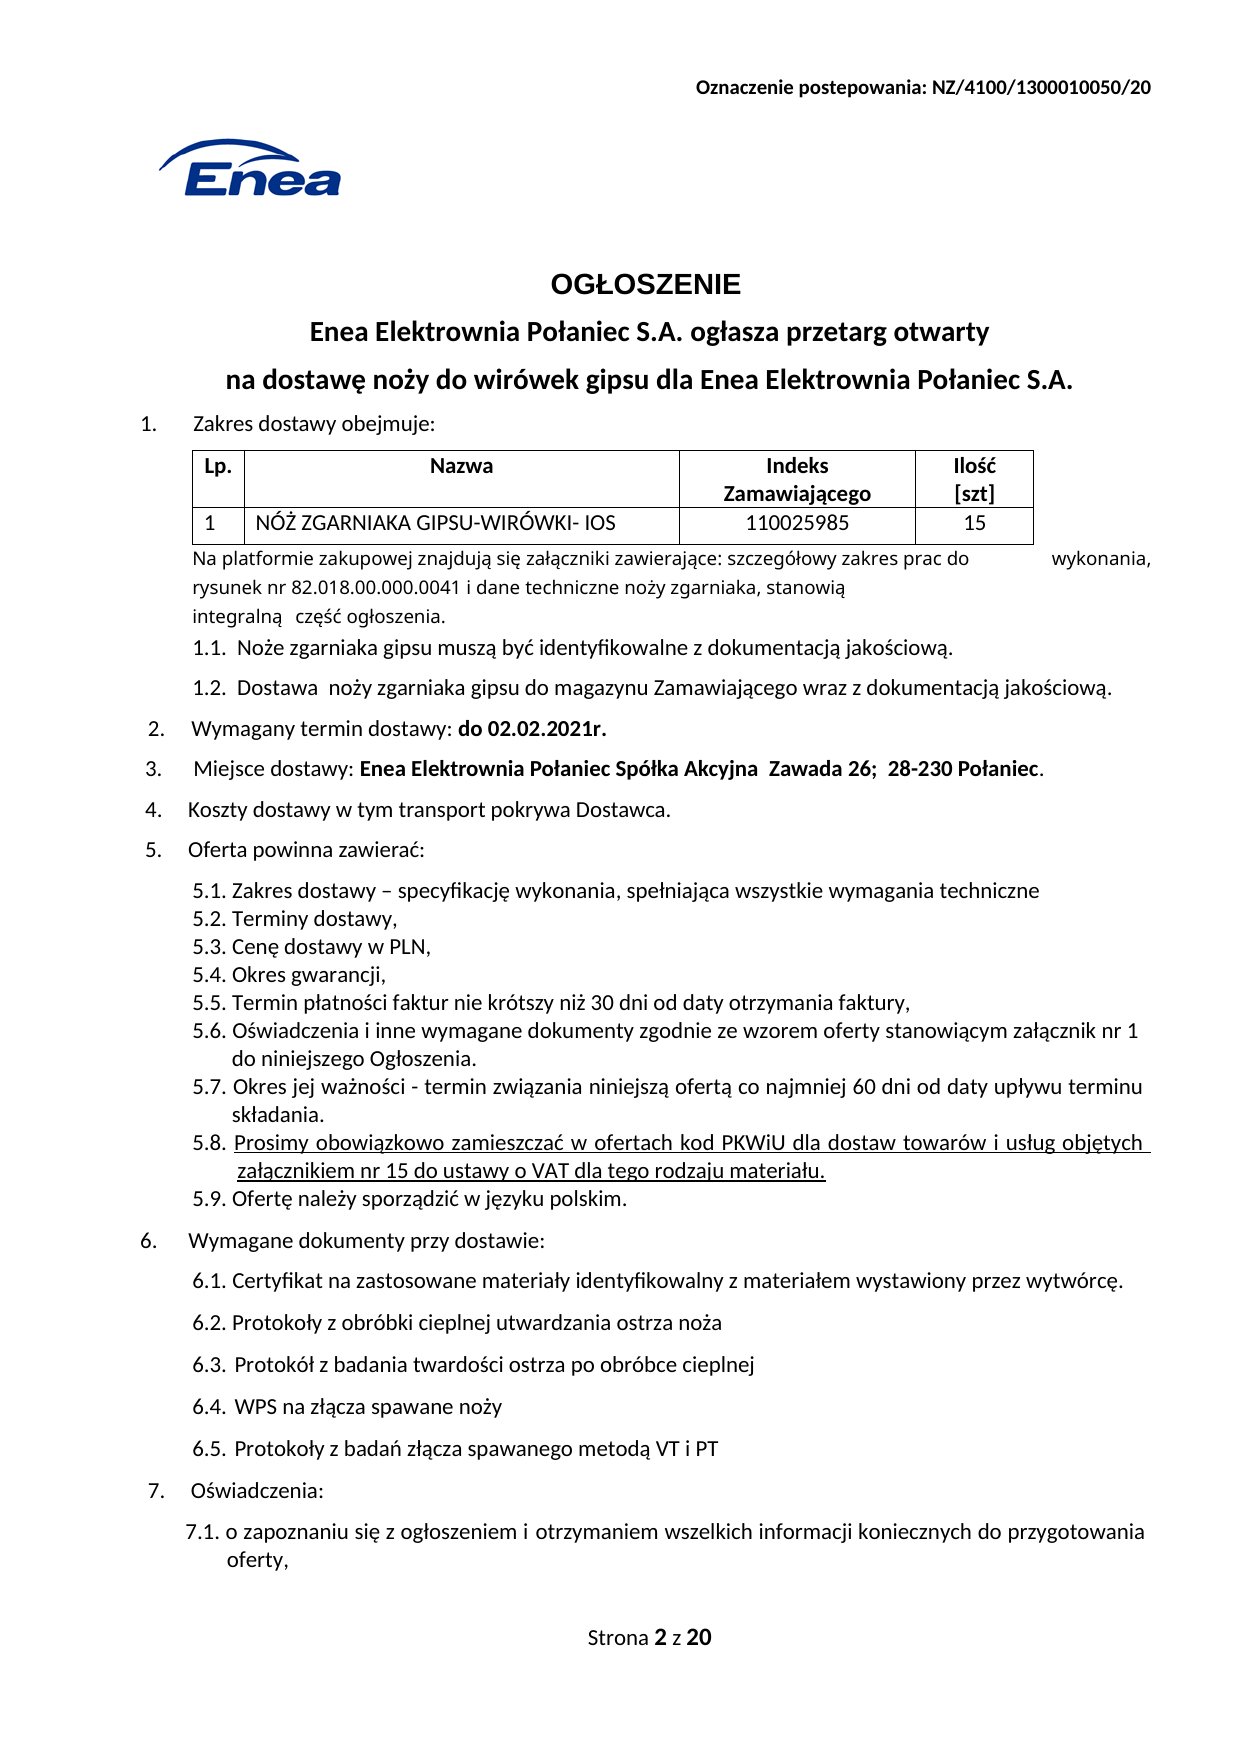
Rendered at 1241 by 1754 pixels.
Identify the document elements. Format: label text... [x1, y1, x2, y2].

text 6.2. Protokoły z obróbki cieplnej utwardzania ostrza noża [192, 1308, 1152, 1336]
text 5.3. Cenę dostawy w PLN, [192, 932, 1152, 960]
text OGŁOSZENIE [148, 267, 1144, 301]
text 5.9. Ofertę należy sporządzić w języku polskim. [192, 1184, 1152, 1212]
table_header Ilość [szt] [916, 451, 1033, 507]
text 5.1. Zakres dostawy – specyfikację wykonania, spełniająca wszystkie wymagania techniczne [192, 876, 1152, 904]
table_header Indeks Zamawiającego [680, 451, 915, 507]
text 5.4. Okres gwarancji, [192, 960, 1152, 988]
text 7. Oświadczenia: [148, 1476, 1152, 1504]
text 5.5. Termin płatności faktur nie krótszy niż 30 dni od daty otrzymania faktury, [192, 988, 1152, 1016]
list 2. Wymagany termin dostawy: do 02.02.2021r. [148, 714, 1152, 742]
table_cell NÓŻ ZGARNIAKA GIPSU-WIRÓWKI- IOS [245, 508, 679, 544]
table_cell 110025985 [680, 508, 915, 544]
subtitle 1. Zakres dostawy obejmuje: [140, 409, 1152, 437]
table_header Nazwa [245, 451, 679, 507]
list WPS na złącza spawane noży [192, 1392, 1152, 1420]
subtitle 4. Koszty dostawy w tym transport pokrywa Dostawca. [140, 795, 1152, 823]
text 5.8. Prosimy obowiązkowo zamieszczać w ofertach kod PKWiU dla dostaw towarów i usług objętych załącznikiem nr 15 do ustawy o VAT dla tego rodzaju materiału. [192, 1128, 1152, 1184]
text 5.2. Terminy dostawy, [192, 904, 1152, 932]
text 1.1. Noże zgarniaka gipsu muszą być identyfikowalne z dokumentacją jakościową. [192, 633, 1152, 661]
table_cell 15 [916, 508, 1033, 544]
subtitle 5. Oferta powinna zawierać: [140, 835, 1152, 863]
table_header Lp. [193, 451, 244, 507]
text Na platformie zakupowej znajdują się załączniki zawierające: szczegółowy zakres prac do wykonania, rysunek nr 82.018.00.000.0041 i dane techniczne noży zgarniaka, stanowią [192, 545, 1152, 599]
text Enea Elektrownia Połaniec S.A. ogłasza przetarg otwarty [148, 313, 1152, 349]
text 5.7. Okres jej ważności - termin związania niniejszą ofertą co najmniej 60 dni od daty upływu terminu składania. [192, 1072, 1152, 1128]
list Protokół z badania twardości ostrza po obróbce cieplnej [192, 1350, 1152, 1378]
text 1.2. Dostawa noży zgarniaka gipsu do magazynu Zamawiającego wraz z dokumentacją jakościową. [192, 673, 1152, 701]
list 6.1. Certyfikat na zastosowane materiały identyfikowalny z materiałem wystawiony przez wytwórcę. [192, 1266, 1152, 1294]
table_cell 1 [193, 508, 244, 544]
subtitle 3. Miejsce dostawy: Enea Elektrownia Połaniec Spółka Akcyjna Zawada 26; 28-230 Połaniec. [140, 754, 1152, 782]
text 7.1. o zapoznaniu się z ogłoszeniem i otrzymaniem wszelkich informacji koniecznych do przygotowania oferty, [185, 1517, 1152, 1573]
picture [147, 127, 354, 209]
text integralną część ogłoszenia. [192, 603, 1152, 629]
text 5.6. Oświadczenia i inne wymagane dokumenty zgodnie ze wzorem oferty stanowiącym załącznik nr 1 do niniejszego Ogłoszenia. [192, 1016, 1152, 1072]
list Protokoły z badań złącza spawanego metodą VT i PT [192, 1434, 1152, 1462]
text na dostawę noży do wirówek gipsu dla Enea Elektrownia Połaniec S.A. [148, 361, 1152, 397]
text 6. Wymagane dokumenty przy dostawie: [140, 1226, 1152, 1254]
